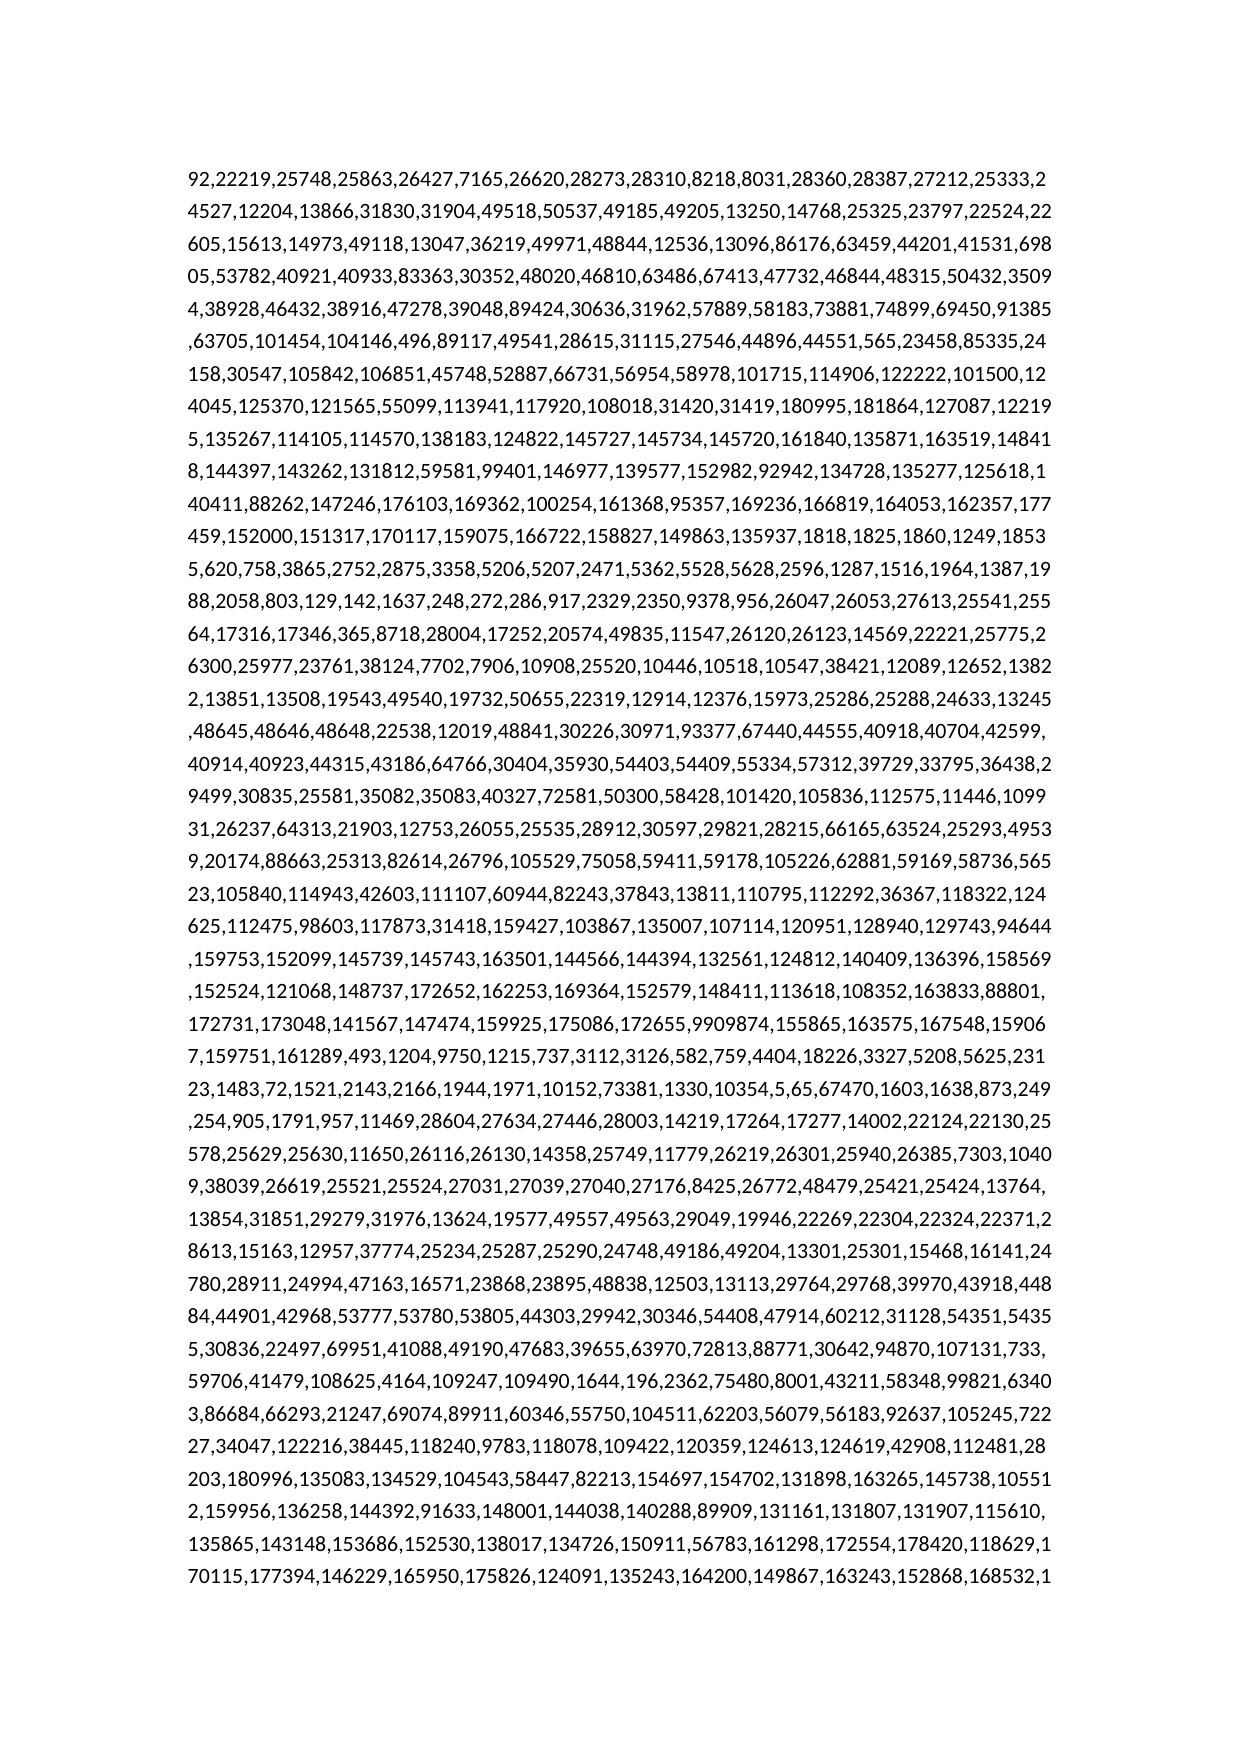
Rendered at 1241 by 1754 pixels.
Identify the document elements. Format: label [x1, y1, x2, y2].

text [187, 162, 1053, 1592]
